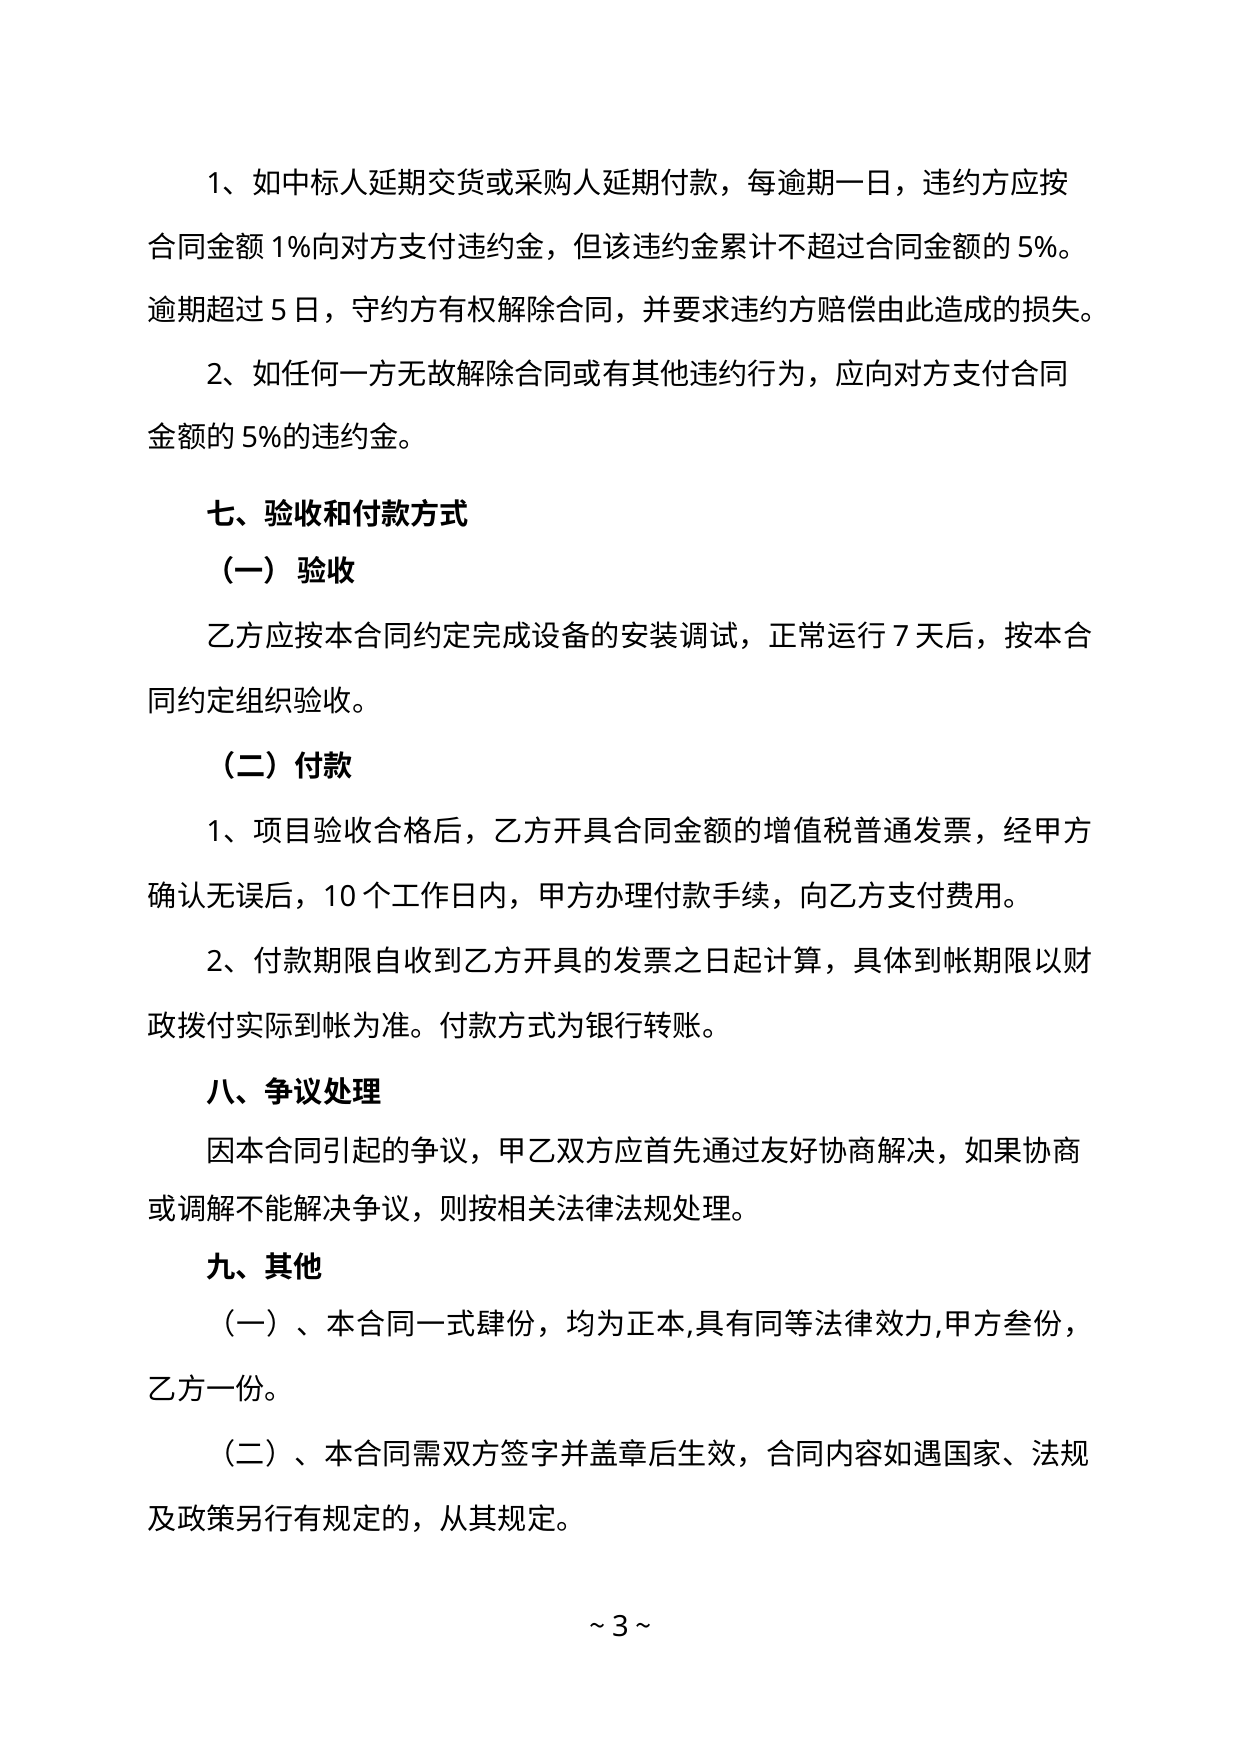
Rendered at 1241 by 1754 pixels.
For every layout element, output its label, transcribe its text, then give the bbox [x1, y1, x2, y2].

text 九、其他 [148, 1231, 1093, 1289]
text 八、争议处理 [148, 1056, 1093, 1114]
text （二）付款 [207, 731, 1093, 796]
text 2、如任何一方无故解除合同或有其他违约行为，应向对方支付合同金额的5%的违约金。 [148, 351, 1093, 456]
text （二）、本合同需双方签字并盖章后生效，合同内容如遇国家、法规及政策另行有规定的，从其规定。 [148, 1419, 1093, 1549]
text 因本合同引起的争议，甲乙双方应首先通过友好协商解决，如果协商或调解不能解决争议，则按相关法律法规处理。 [148, 1114, 1093, 1231]
text 七、验收和付款方式 [148, 478, 1093, 536]
list 验收 [205, 536, 1093, 601]
text 1、项目验收合格后，乙方开具合同金额的增值税普通发票，经甲方确认无误后，10个工作日内，甲方办理付款手续，向乙方支付费用。 [148, 796, 1093, 926]
text （一）、本合同一式肆份，均为正本,具有同等法律效力,甲方叁份，乙方一份。 [148, 1289, 1093, 1419]
text 2、付款期限自收到乙方开具的发票之日起计算，具体到帐期限以财政拨付实际到帐为准。付款方式为银行转账。 [148, 926, 1093, 1056]
text 乙方应按本合同约定完成设备的安装调试，正常运行7天后，按本合同约定组织验收。 [148, 601, 1093, 731]
text 1、如中标人延期交货或采购人延期付款，每逾期一日，违约方应按合同金额1%向对方支付违约金，但该违约金累计不超过合同金额的5%。逾期超过5日，守约方有权解除合同，并要求违约方赔偿由此造成的损失。 [148, 160, 1093, 329]
